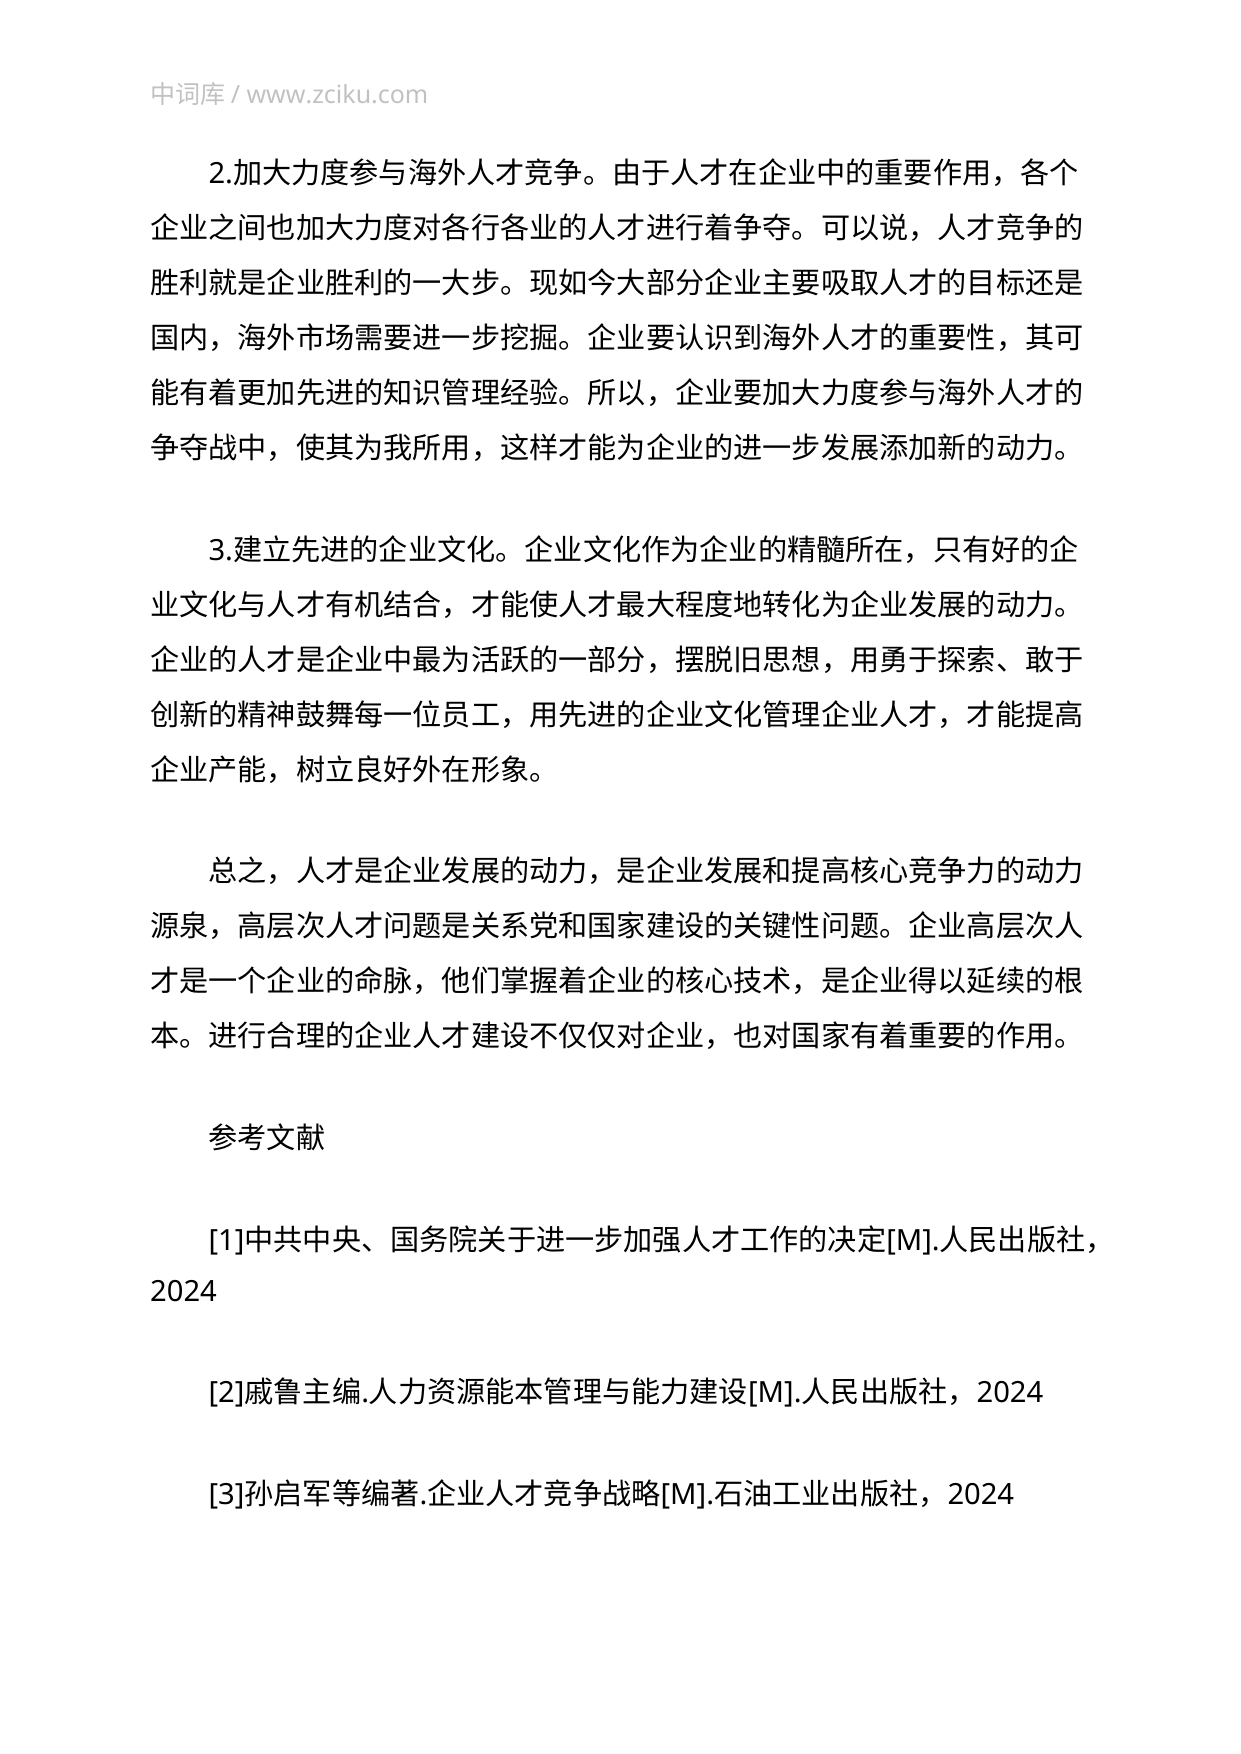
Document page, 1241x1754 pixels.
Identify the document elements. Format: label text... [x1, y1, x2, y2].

text 2.加大力度参与海外人才竞争。由于人才在企业中的重要作用，各个企业之间也加大力度对各行各业的人才进行着争夺。可以说，人才竞争的胜利就是企业胜利的一大步。现如今大部分企业主要吸取人才的目标还是国内，海外市场需要进一步挖掘。企业要认识到海外人才的重要性，其可能有着更加先进的知识管理经验。所以，企业要加大力度参与海外人才的争夺战中，使其为我所用，这样才能为企业的进一步发展添加新的动力。 [150, 150, 1090, 467]
text 3.建立先进的企业文化。企业文化作为企业的精髓所在，只有好的企业文化与人才有机结合，才能使人才最大程度地转化为企业发展的动力。企业的人才是企业中最为活跃的一部分，摆脱旧思想，用勇于探索、敢于创新的精神鼓舞每一位员工，用先进的企业文化管理企业人才，才能提高企业产能，树立良好外在形象。 [150, 526, 1090, 788]
text [2]戚鲁主编.人力资源能本管理与能力建设[M].人民出版社，2024 [150, 1369, 1090, 1411]
text 总之，人才是企业发展的动力，是企业发展和提高核心竞争力的动力源泉，高层次人才问题是关系党和国家建设的关键性问题。企业高层次人才是一个企业的命脉，他们掌握着企业的核心技术，是企业得以延续的根本。进行合理的企业人才建设不仅仅对企业，也对国家有着重要的作用。 [150, 848, 1090, 1055]
text [1]中共中央、国务院关于进一步加强人才工作的决定[M].人民出版社，2024 [150, 1216, 1090, 1310]
text 参考文献 [150, 1114, 1090, 1157]
text [3]孙启军等编著.企业人才竞争战略[M].石油工业出版社，2024 [150, 1471, 1090, 1513]
